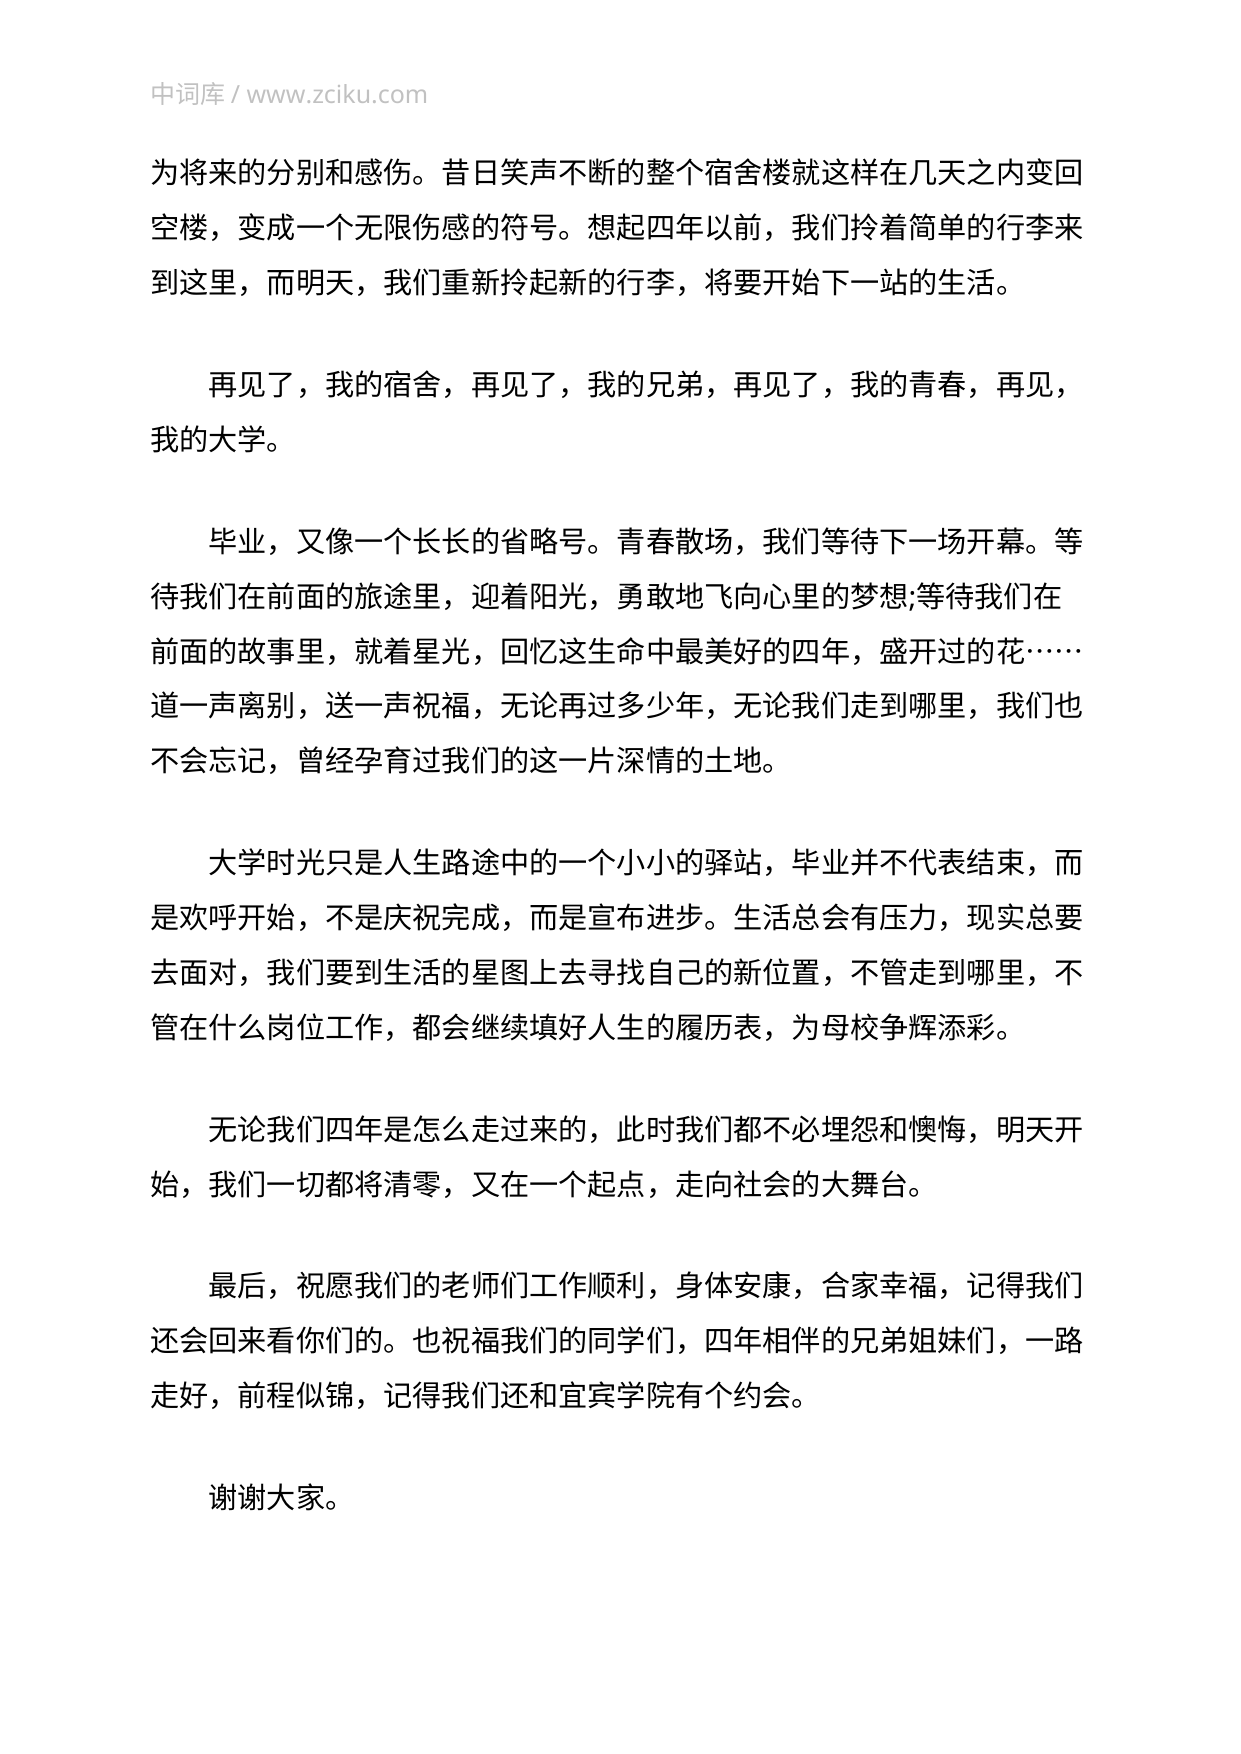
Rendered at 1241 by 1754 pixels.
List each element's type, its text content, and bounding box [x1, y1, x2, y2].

text 无论我们四年是怎么走过来的，此时我们都不必埋怨和懊悔，明天开始，我们一切都将清零，又在一个起点，走向社会的大舞台。 [150, 1106, 1090, 1203]
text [150, 150, 1090, 302]
text 最后，祝愿我们的老师们工作顺利，身体安康，合家幸福，记得我们还会回来看你们的。也祝福我们的同学们，四年相伴的兄弟姐妹们，一路走好，前程似锦，记得我们还和宜宾学院有个约会。 [150, 1263, 1090, 1415]
text 毕业，又像一个长长的省略号。青春散场，我们等待下一场开幕。等待我们在前面的旅途里，迎着阳光，勇敢地飞向心里的梦想;等待我们在前面的故事里，就着星光，回忆这生命中最美好的四年，盛开过的花……道一声离别，送一声祝福，无论再过多少年，无论我们走到哪里，我们也不会忘记，曾经孕育过我们的这一片深情的土地。 [150, 518, 1090, 780]
text 再见了，我的宿舍，再见了，我的兄弟，再见了，我的青春，再见，我的大学。 [150, 362, 1090, 459]
text 大学时光只是人生路途中的一个小小的驿站，毕业并不代表结束，而是欢呼开始，不是庆祝完成，而是宣布进步。生活总会有压力，现实总要去面对，我们要到生活的星图上去寻找自己的新位置，不管走到哪里，不管在什么岗位工作，都会继续填好人生的履历表，为母校争辉添彩。 [150, 840, 1090, 1047]
text 谢谢大家。 [150, 1474, 1090, 1517]
